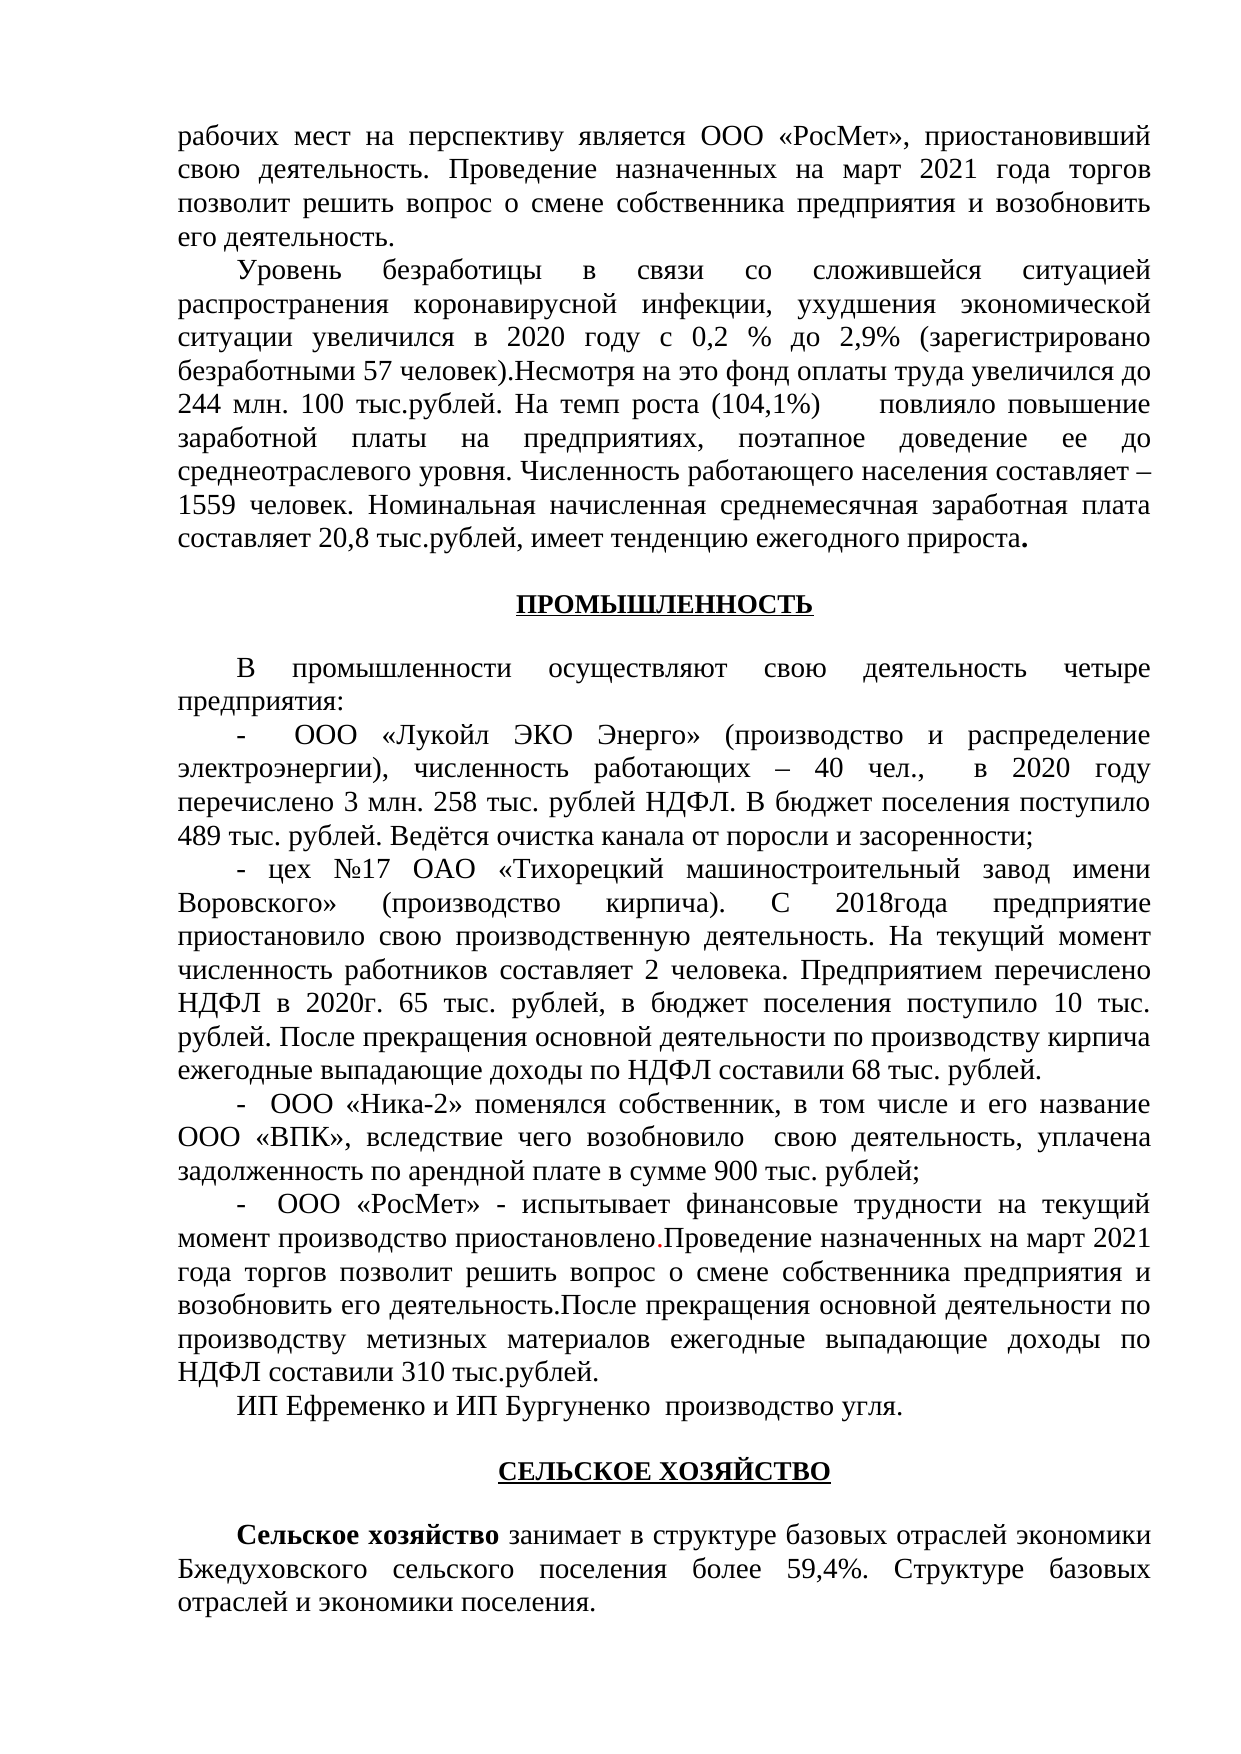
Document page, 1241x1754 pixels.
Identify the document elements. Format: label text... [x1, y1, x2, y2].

text ПРОМЫШЛЕННОСТЬ [177, 588, 1152, 619]
text СЕЛЬСКОЕ ХОЗЯЙСТВО [177, 1455, 1152, 1486]
text - ООО «РосМет» - испытывает финансовые трудности на текущий момент производство приостановлено.Проведение назначенных на март 2021 года торгов позволит решить вопрос о смене собственника предприятия и возобновить его деятельность.После прекращения основной деятельности по производству метизных материалов ежегодные выпадающие доходы по НДФЛ составили 310 тыс.рублей. [177, 1187, 1152, 1388]
text - ООО «Ника-2» поменялся собственник, в том числе и его название ООО «ВПК», вследствие чего возобновило свою деятельность, уплачена задолженность по арендной плате в сумме 900 тыс. рублей; [177, 1086, 1152, 1187]
text Уровень безработицы в связи со сложившейся ситуацией распространения коронавирусной инфекции, ухудшения экономической ситуации увеличился в 2020 году с 0,2 % до 2,9% (зарегистрировано безработными 57 человек).Несмотря на это фонд оплаты труда увеличился до 244 млн. 100 тыс.рублей. На темп роста (104,1%) повлияло повышение заработной платы на предприятиях, поэтапное доведение ее до среднеотраслевого уровня. Численность работающего населения составляет – 1559 человек. Номинальная начисленная среднемесячная заработная плата составляет 20,8 тыс.рублей, имеет тенденцию ежегодного прироста. [177, 252, 1152, 554]
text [177, 118, 1152, 252]
text Сельское хозяйство занимает в структуре базовых отраслей экономики Бжедуховского сельского поселения более 59,4%. Структуре базовых отраслей и экономики поселения. [177, 1517, 1152, 1618]
text ИП Ефременко и ИП Бургуненко производство угля. [177, 1388, 1152, 1421]
text - ООО «Лукойл ЭКО Энерго» (производство и распределение электроэнергии), численность работающих – 40 чел., в 2020 году перечислено 3 млн. 258 тыс. рублей НДФЛ. В бюджет поселения поступило 489 тыс. рублей. Ведётся очистка канала от поросли и засоренности; [177, 717, 1152, 851]
text - цех №17 ОАО «Тихорецкий машиностроительный завод имени Воровского» (производство кирпича). С 2018года предприятие приостановило свою производственную деятельность. На текущий момент численность работников составляет 2 человека. Предприятием перечислено НДФЛ в 2020г. 65 тыс. рублей, в бюджет поселения поступило 10 тыс. рублей. После прекращения основной деятельности по производству кирпича ежегодные выпадающие доходы по НДФЛ составили 68 тыс. рублей. [177, 851, 1152, 1086]
text В промышленности осуществляют свою деятельность четыре предприятия: [177, 650, 1152, 717]
